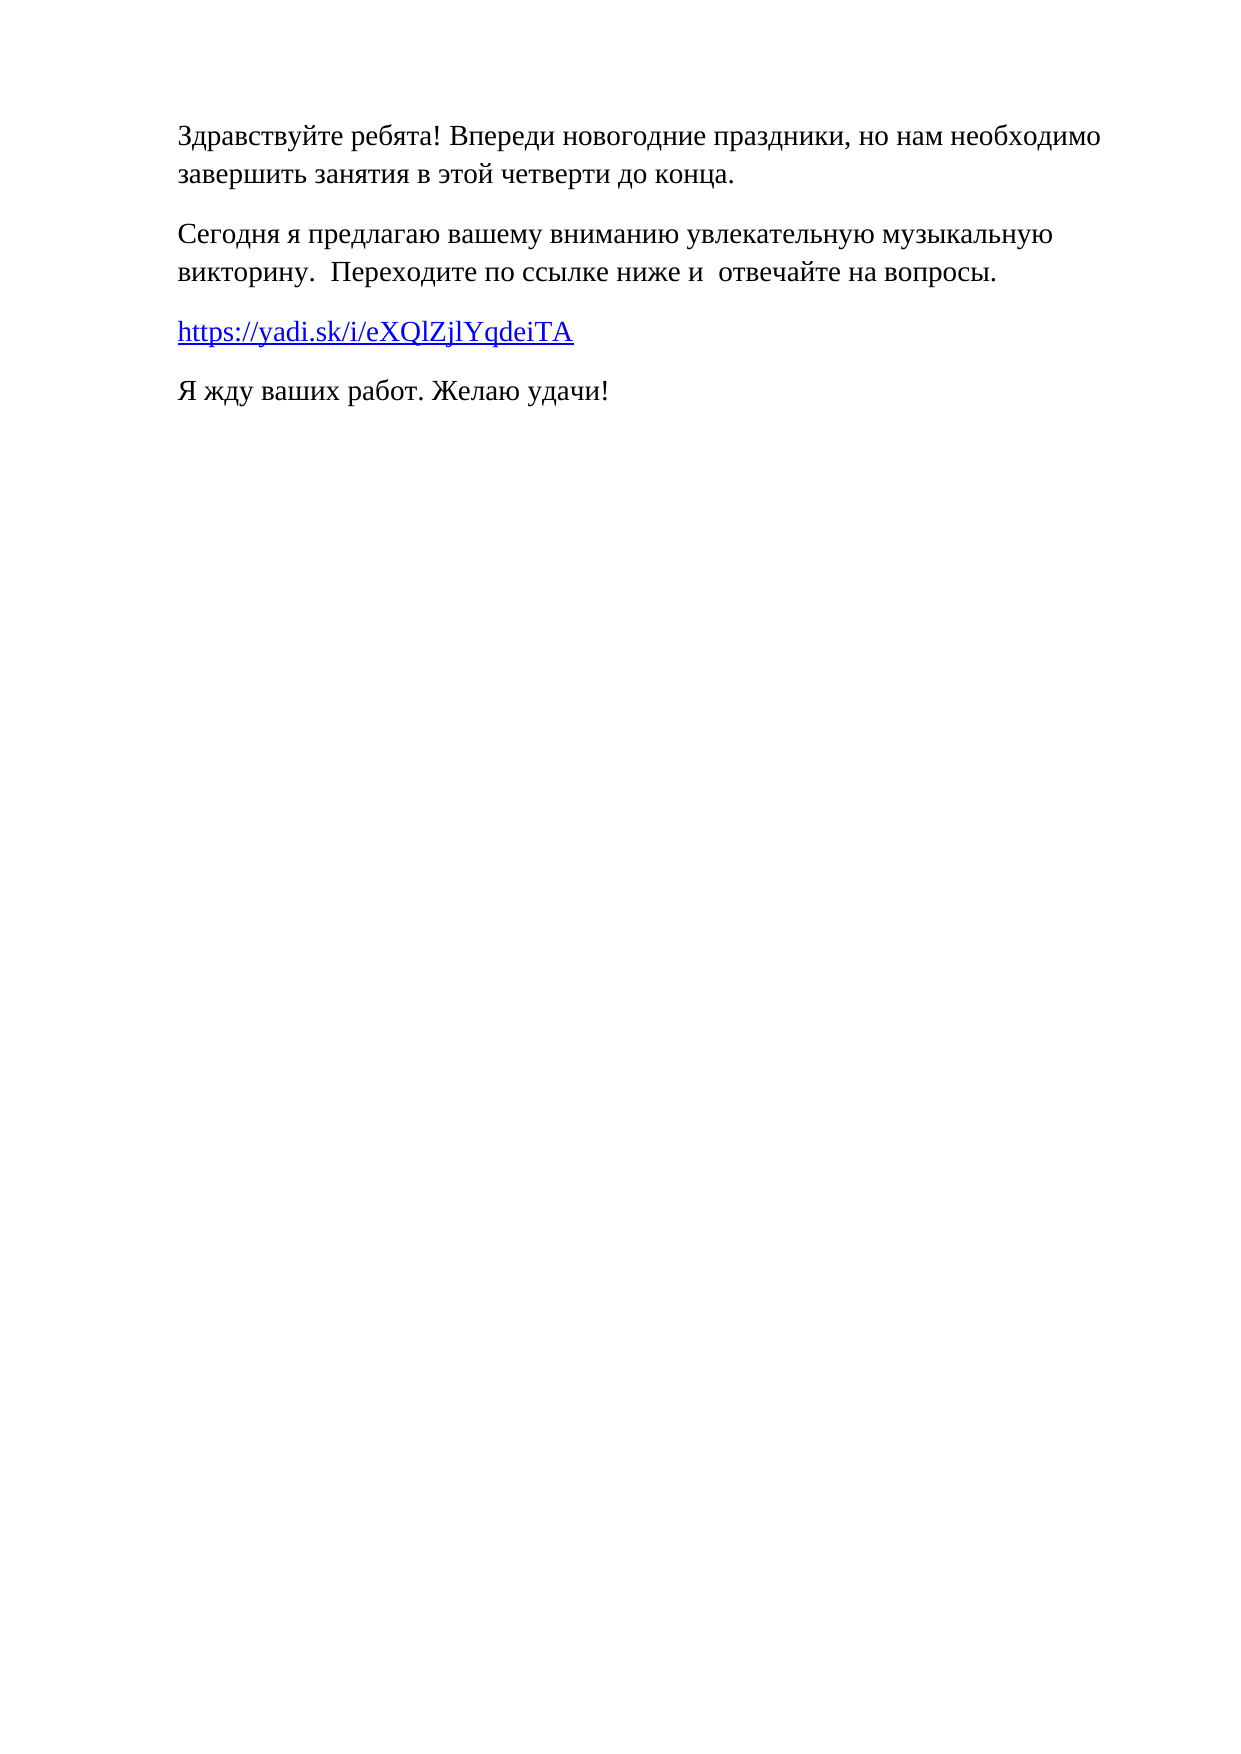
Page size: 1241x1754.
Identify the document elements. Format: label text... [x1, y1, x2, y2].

text https://yadi.sk/i/eXQlZjlYqdeiTA [177, 314, 1152, 347]
text Сегодня я предлагаю вашему вниманию увлекательную музыкальную викторину. Переходите по ссылке ниже и отвечайте на вопросы. [177, 216, 1152, 288]
text Я жду ваших работ. Желаю удачи! [177, 373, 1152, 407]
text Здравствуйте ребята! Впереди новогодние праздники, но нам необходимо завершить занятия в этой четверти до конца. [177, 118, 1152, 190]
